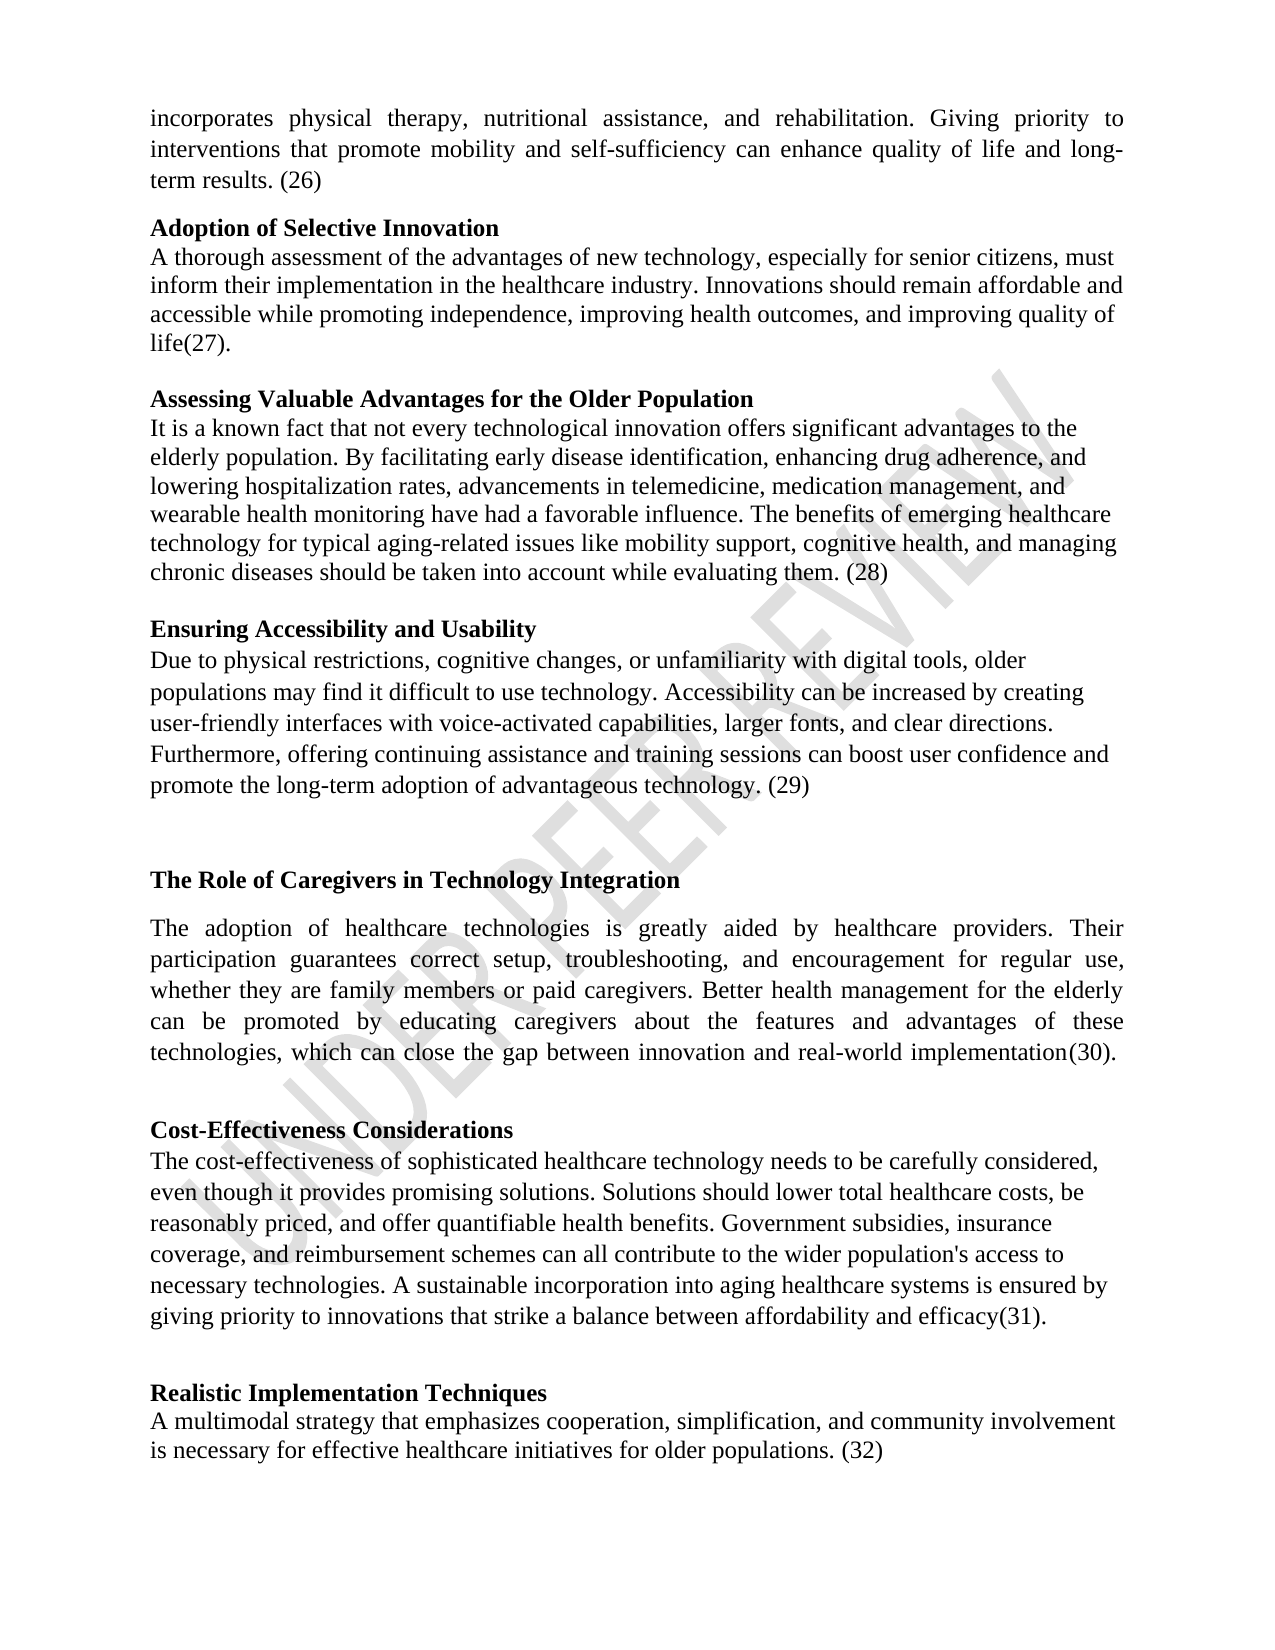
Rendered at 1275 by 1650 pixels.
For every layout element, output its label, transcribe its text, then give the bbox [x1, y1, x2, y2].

text Assessing Valuable Advantages for the Older Population It is a known fact that not every technological innovation offers significant advantages to the elderly population. By facilitating early disease identification, enhancing drug adherence, and lowering hospitalization rates, advancements in telemedicine, medication management, and wearable health monitoring have had a favorable influence. The benefits of emerging healthcare technology for typical aging-related issues like mobility support, cognitive health, and managing chronic diseases should be taken into account while evaluating them. (28) [150, 384, 1125, 586]
text The adoption of healthcare technologies is greatly aided by healthcare providers. Their participation guarantees correct setup, troubleshooting, and encouragement for regular use, whether they are family members or paid caregivers. Better health management for the elderly can be promoted by educating caregivers about the features and advantages of these technologies, which can close the gap between innovation and real-world implementation(30). [150, 913, 1125, 1096]
text The Role of Caregivers in Technology Integration [150, 865, 1125, 894]
text Ensuring Accessibility and Usability Due to physical restrictions, cognitive changes, or unfamiliarity with digital tools, older populations may find it difficult to use technology. Accessibility can be increased by creating user-friendly interfaces with voice-activated capabilities, larger fonts, and clear directions. Furthermore, offering continuing assistance and training sessions can boost user confidence and promote the long-term adoption of advantageous technology. (29) [150, 614, 1125, 798]
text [150, 103, 1125, 194]
text Adoption of Selective Innovation A thorough assessment of the advantages of new technology, especially for senior citizens, must inform their implementation in the healthcare industry. Innovations should remain affordable and accessible while promoting independence, improving health outcomes, and improving quality of life(27). [150, 213, 1125, 384]
text Realistic Implementation Techniques A multimodal strategy that emphasizes cooperation, simplification, and community involvement is necessary for effective healthcare initiatives for older populations. (32) [150, 1378, 1125, 1492]
text Cost-Effectiveness Considerations The cost-effectiveness of sophisticated healthcare technology needs to be carefully considered, even though it provides promising solutions. Solutions should lower total healthcare costs, be reasonably priced, and offer quantifiable health benefits. Government subsidies, insurance coverage, and reimbursement schemes can all contribute to the wider population's access to necessary technologies. A sustainable incorporation into aging healthcare systems is ensured by giving priority to innovations that strike a balance between affordability and efficacy(31). [150, 1115, 1125, 1330]
